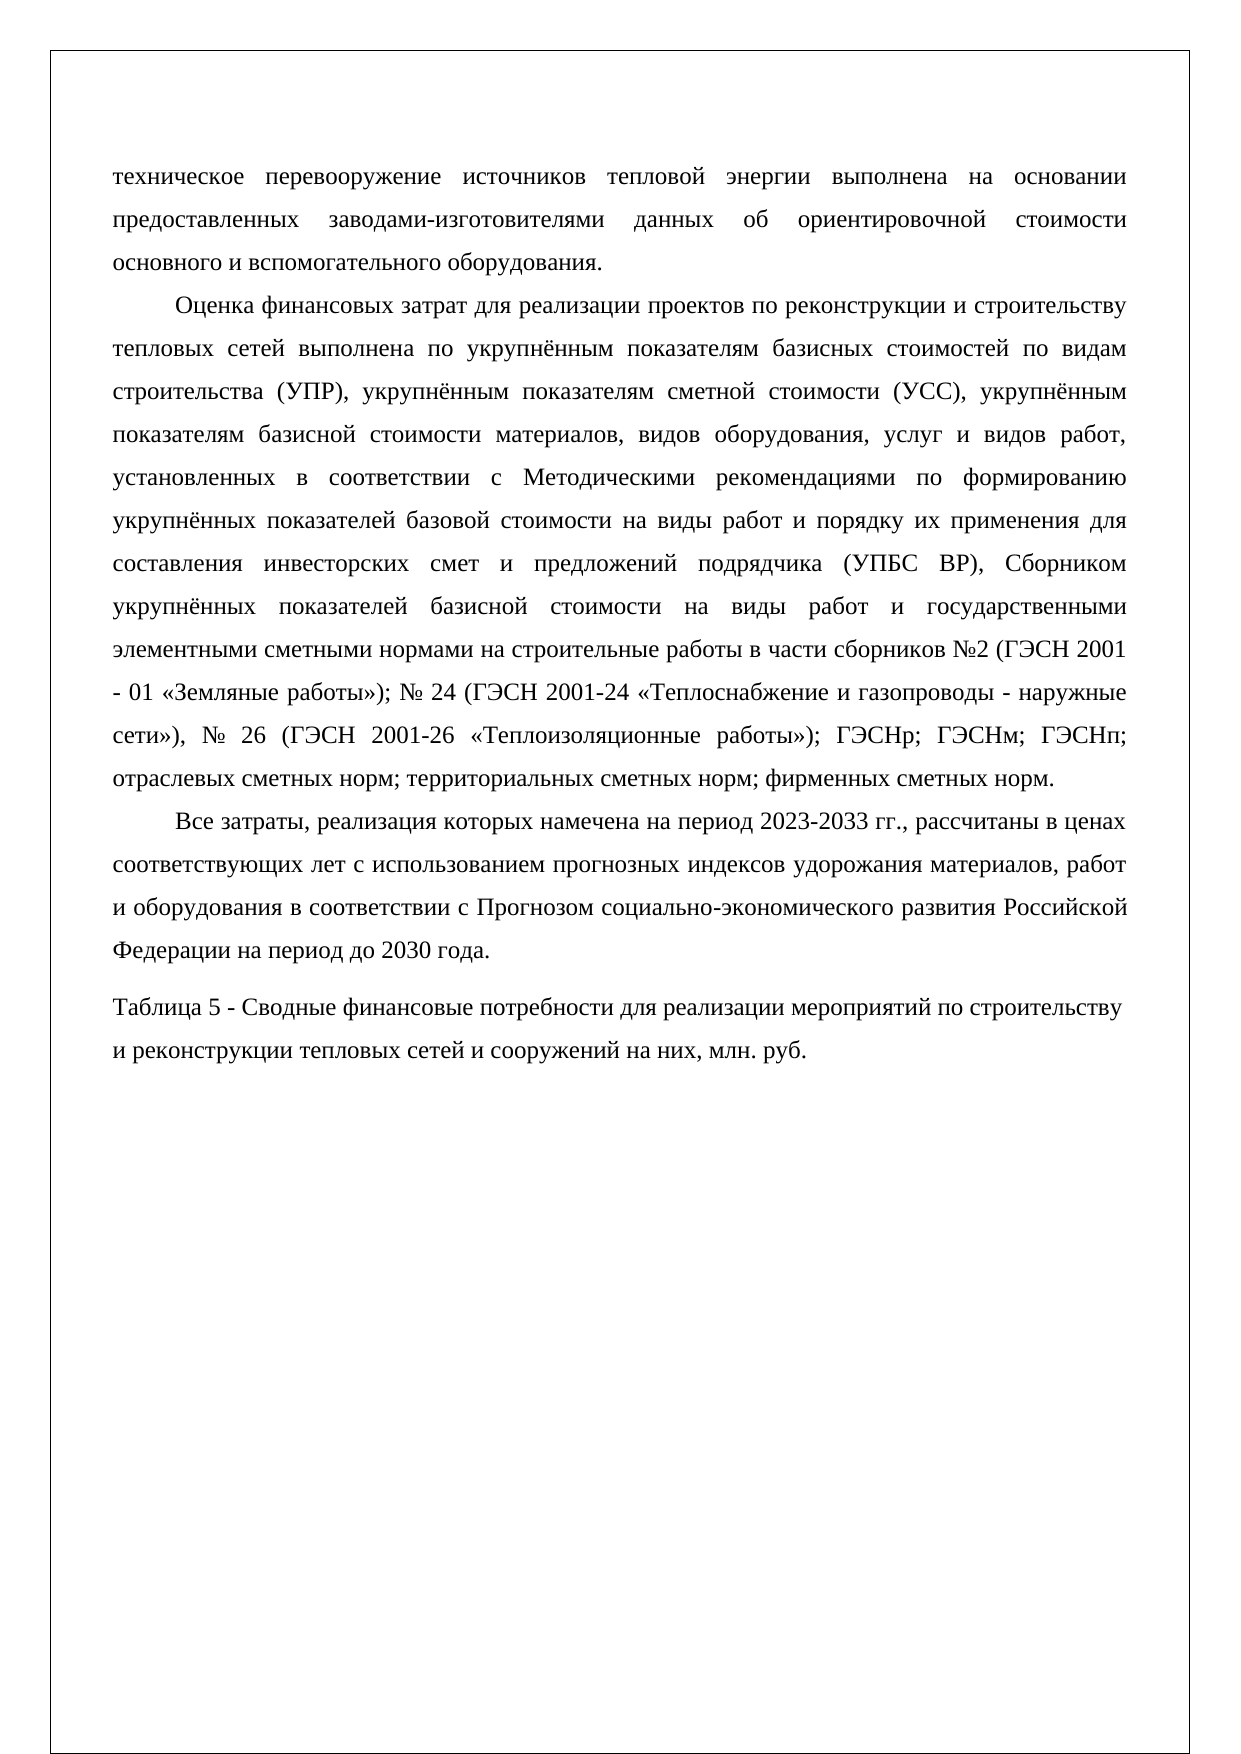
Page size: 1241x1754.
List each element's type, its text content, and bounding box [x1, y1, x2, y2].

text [112, 150, 1128, 279]
text Оценка финансовых затрат для реализации проектов по реконструкции и строительству тепловых сетей выполнена по укрупнённым показателям базисных стоимостей по видам строительства (УПР), укрупнённым показателям сметной стоимости (УСС), укрупнённым показателям базисной стоимости материалов, видов оборудования, услуг и видов работ, установленных в соответствии с Методическими рекомендациями по формированию укрупнённых показателей базовой стоимости на виды работ и порядку их применения для составления инвесторских смет и предложений подрядчика (УПБС ВР), Сборником укрупнённых показателей базисной стоимости на виды работ и государственными элементными сметными нормами на строительные работы в части сборников №2 (ГЭСН 2001 - 01 «Земляные работы»); № 24 (ГЭСН 2001-24 «Теплоснабжение и газопроводы - наружные сети»), № 26 (ГЭСН 2001-26 «Теплоизоляционные работы»); ГЭСНр; ГЭСНм; ГЭСНп; отраслевых сметных норм; территориальных сметных норм; фирменных сметных норм. [112, 279, 1128, 795]
text Таблица 5 - Сводные финансовые потребности для реализации мероприятий по строительству и реконструкции тепловых сетей и сооружений на них, млн. руб. [112, 992, 1128, 1064]
text Все затраты, реализация которых намечена на период 2023-2033 гг., рассчитаны в ценах соответствующих лет с использованием прогнозных индексов удорожания материалов, работ и оборудования в соответствии с Прогнозом социально-экономического развития Российской Федерации на период до 2030 года. [112, 795, 1128, 967]
